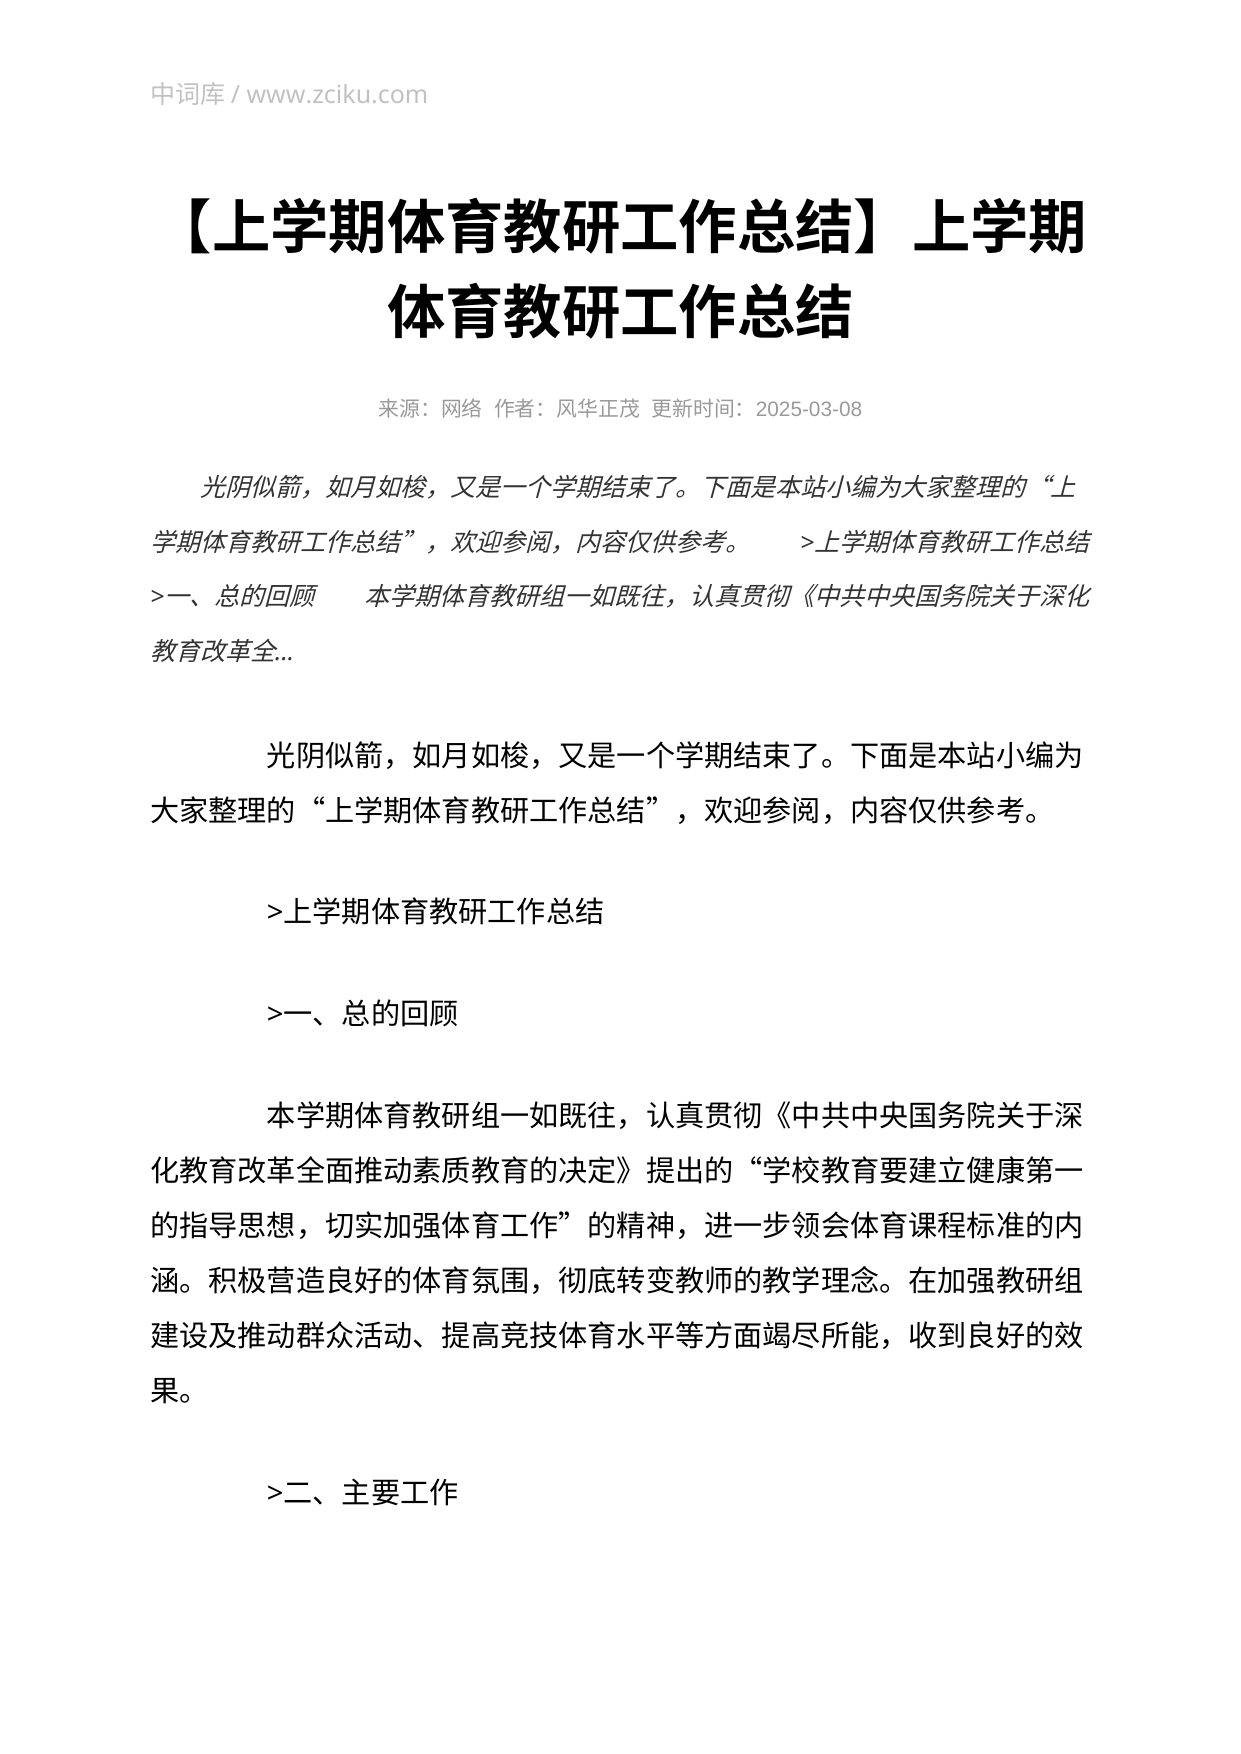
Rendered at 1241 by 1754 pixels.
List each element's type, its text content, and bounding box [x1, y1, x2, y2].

text >上学期体育教研工作总结 [150, 889, 1090, 931]
text 来源：网络 作者：风华正茂 更新时间：2025-03-08 [150, 397, 1090, 421]
text 本学期体育教研组一如既往，认真贯彻《中共中央国务院关于深化教育改革全面推动素质教育的决定》提出的“学校教育要建立健康第一的指导思想，切实加强体育工作”的精神，进一步领会体育课程标准的内涵。积极营造良好的体育氛围，彻底转变教师的教学理念。在加强教研组建设及推动群众活动、提高竞技体育水平等方面竭尽所能，收到良好的效果。 [150, 1093, 1090, 1410]
text 光阴似箭，如月如梭，又是一个学期结束了。下面是本站小编为大家整理的“上学期体育教研工作总结”，欢迎参阅，内容仅供参考。 [150, 732, 1090, 829]
text >一、总的回顾 [150, 991, 1090, 1033]
text 光阴似箭，如月如梭，又是一个学期结束了。下面是本站小编为大家整理的“上学期体育教研工作总结”，欢迎参阅，内容仅供参考。 >上学期体育教研工作总结 >一、总的回顾 本学期体育教研组一如既往，认真贯彻《中共中央国务院关于深化教育改革全... [150, 468, 1090, 667]
subtitle 【上学期体育教研工作总结】上学期体育教研工作总结 [150, 181, 1090, 350]
text >二、主要工作 [150, 1469, 1090, 1512]
